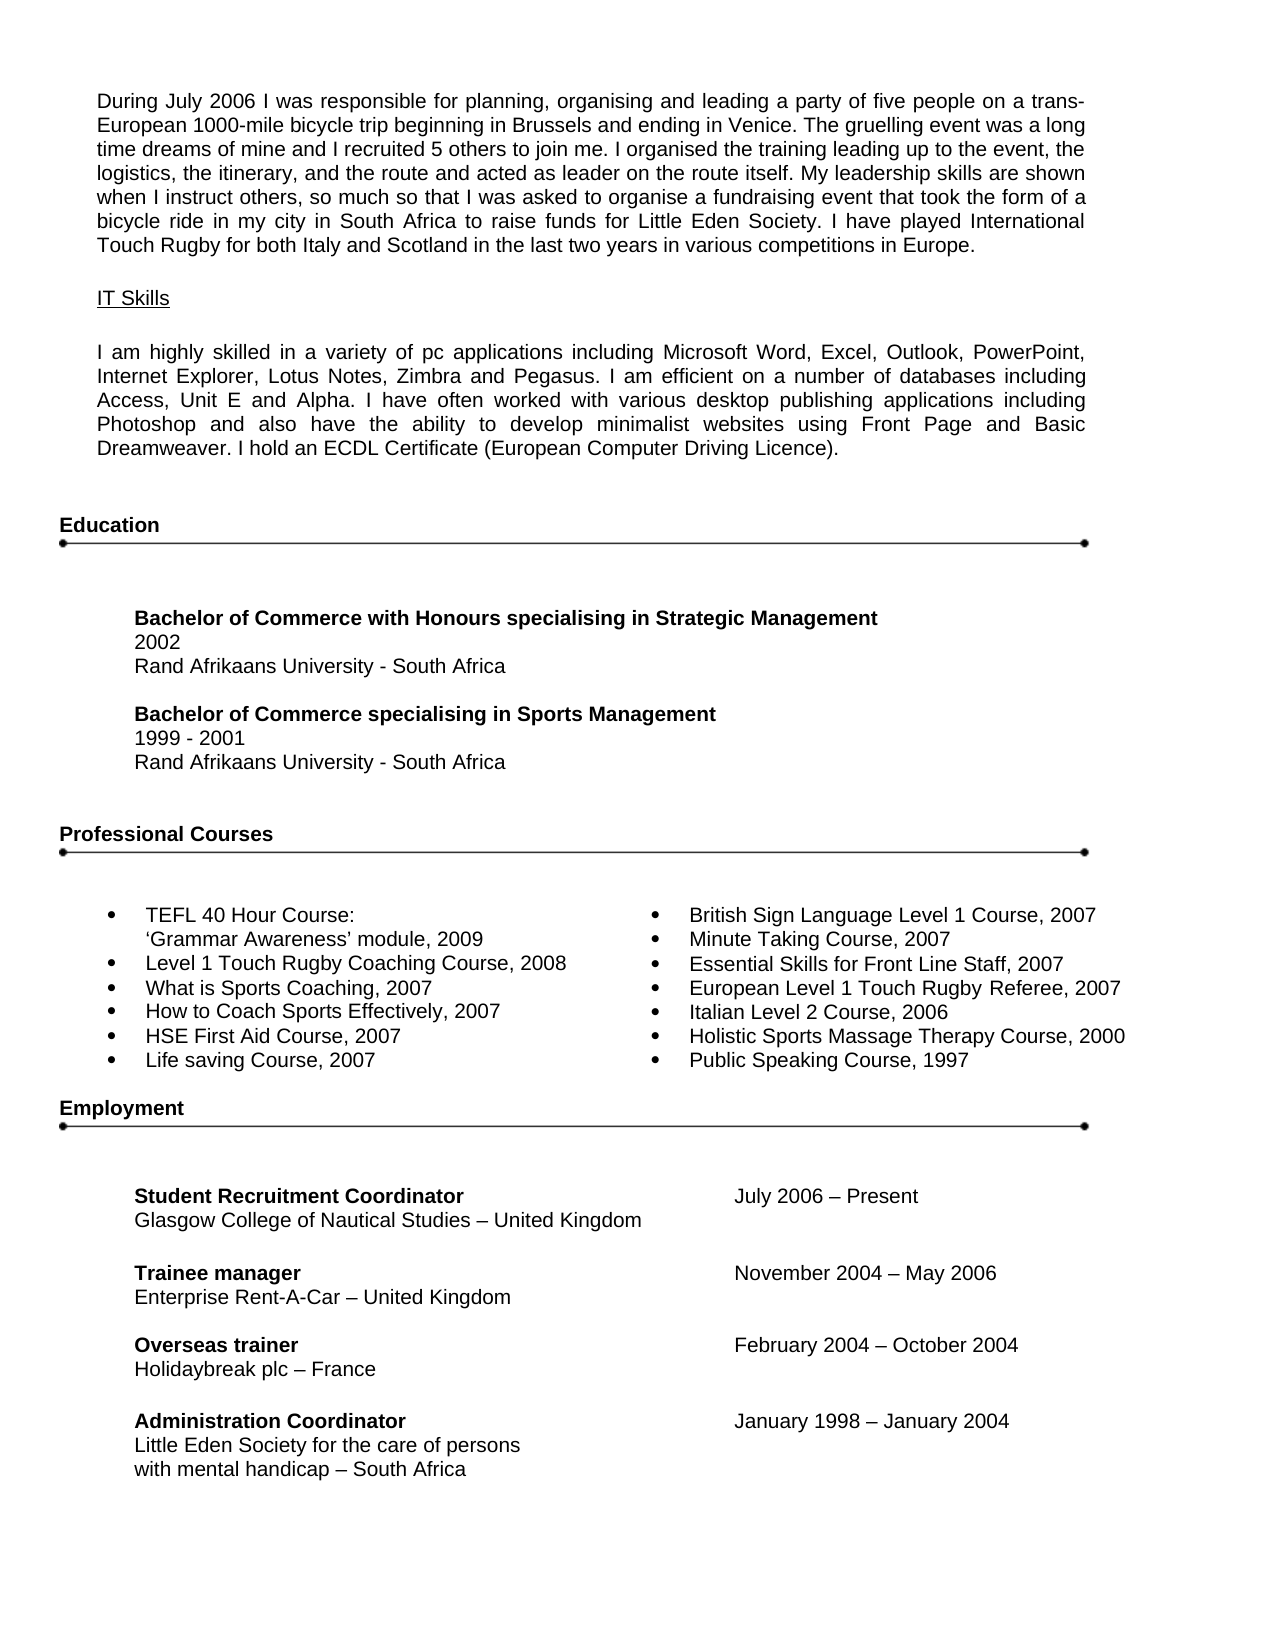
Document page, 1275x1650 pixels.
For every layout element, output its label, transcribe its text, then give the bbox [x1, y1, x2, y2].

text During July 2006 I was responsible for planning, organising and leading a party of five people on a trans-European 1000-mile bicycle trip beginning in and ending in . The gruelling event was a long time dreams of mine and I recruited 5 others to join me. I organised the training leading up to the event, the logistics, the itinerary, and the route and acted as leader on the route itself. My leadership skills are shown when I instruct others, so much so that I was asked to organise a fundraising event that took the form of a bicycle ride in my city in to raise funds for Little Eden Society. I have played International Touch Rugby for both and in the last two years in various competitions in . [97, 89, 1087, 257]
table_header British Sign Language Level 1 Course, 2007 Minute Taking Course, 2007 Essential Skills for Front Line Staff, 2007 European Level 1 Touch Referee, 2007 Italian Level 2 Course, 2006 Holistic Sports Massage Therapy Course, 2000 Public Speaking Course, 1997 [603, 903, 1147, 1096]
text Little Society for the care of persons [134, 1433, 1221, 1457]
text 2002 [59, 630, 1221, 654]
picture [59, 536, 1091, 553]
text of Nautical Studies – [134, 1208, 1221, 1232]
text - [59, 654, 1221, 678]
text Rent-A-Car – [134, 1285, 1221, 1309]
text 1999 - 2001 [59, 726, 1221, 750]
text Trainee manager November 2004 – May 2006 [134, 1261, 1221, 1285]
text Overseas trainer February 2004 – October 2004 [134, 1333, 1221, 1357]
text Education [59, 513, 1221, 537]
picture [59, 845, 1091, 862]
text Administration Coordinator January 1998 – January 2004 [134, 1409, 1221, 1433]
text IT Skills [97, 286, 1087, 310]
table_header TEFL 40 Hour Course: ‘Grammar Awareness’ module, 2009 Level 1 Touch Coaching Course, 2008 What is Sports Coaching, 2007 How to Coach Sports Effectively, 2007 HSE First Aid Course, 2007 Life saving Course, 2007 [59, 903, 603, 1096]
text Professional Courses [59, 822, 1221, 846]
text Student Recruitment Coordinator July 2006 – Present [134, 1184, 1221, 1208]
text with mental handicap – [134, 1457, 1221, 1481]
text I am highly skilled in a variety of pc applications including Microsoft Word, Excel, Outlook, PowerPoint, Internet Explorer, Lotus Notes, Zimbra and Pegasus. I am efficient on a number of databases including Access, Unit E and Alpha. I have often worked with various desktop publishing applications including Photoshop and also have the ability to develop minimalist websites using Front Page and Basic Dreamweaver. I hold an ECDL Certificate (European Computer Driving Licence). [97, 339, 1087, 459]
text - [59, 750, 1221, 774]
text Employment [59, 1096, 1221, 1119]
text Bachelor of Commerce with Honours specialising in Strategic Management [59, 606, 1221, 630]
text Bachelor of Commerce specialising in Sports Management [59, 702, 1221, 726]
text Holidaybreak plc – France [134, 1357, 1221, 1381]
picture [59, 1119, 1091, 1136]
